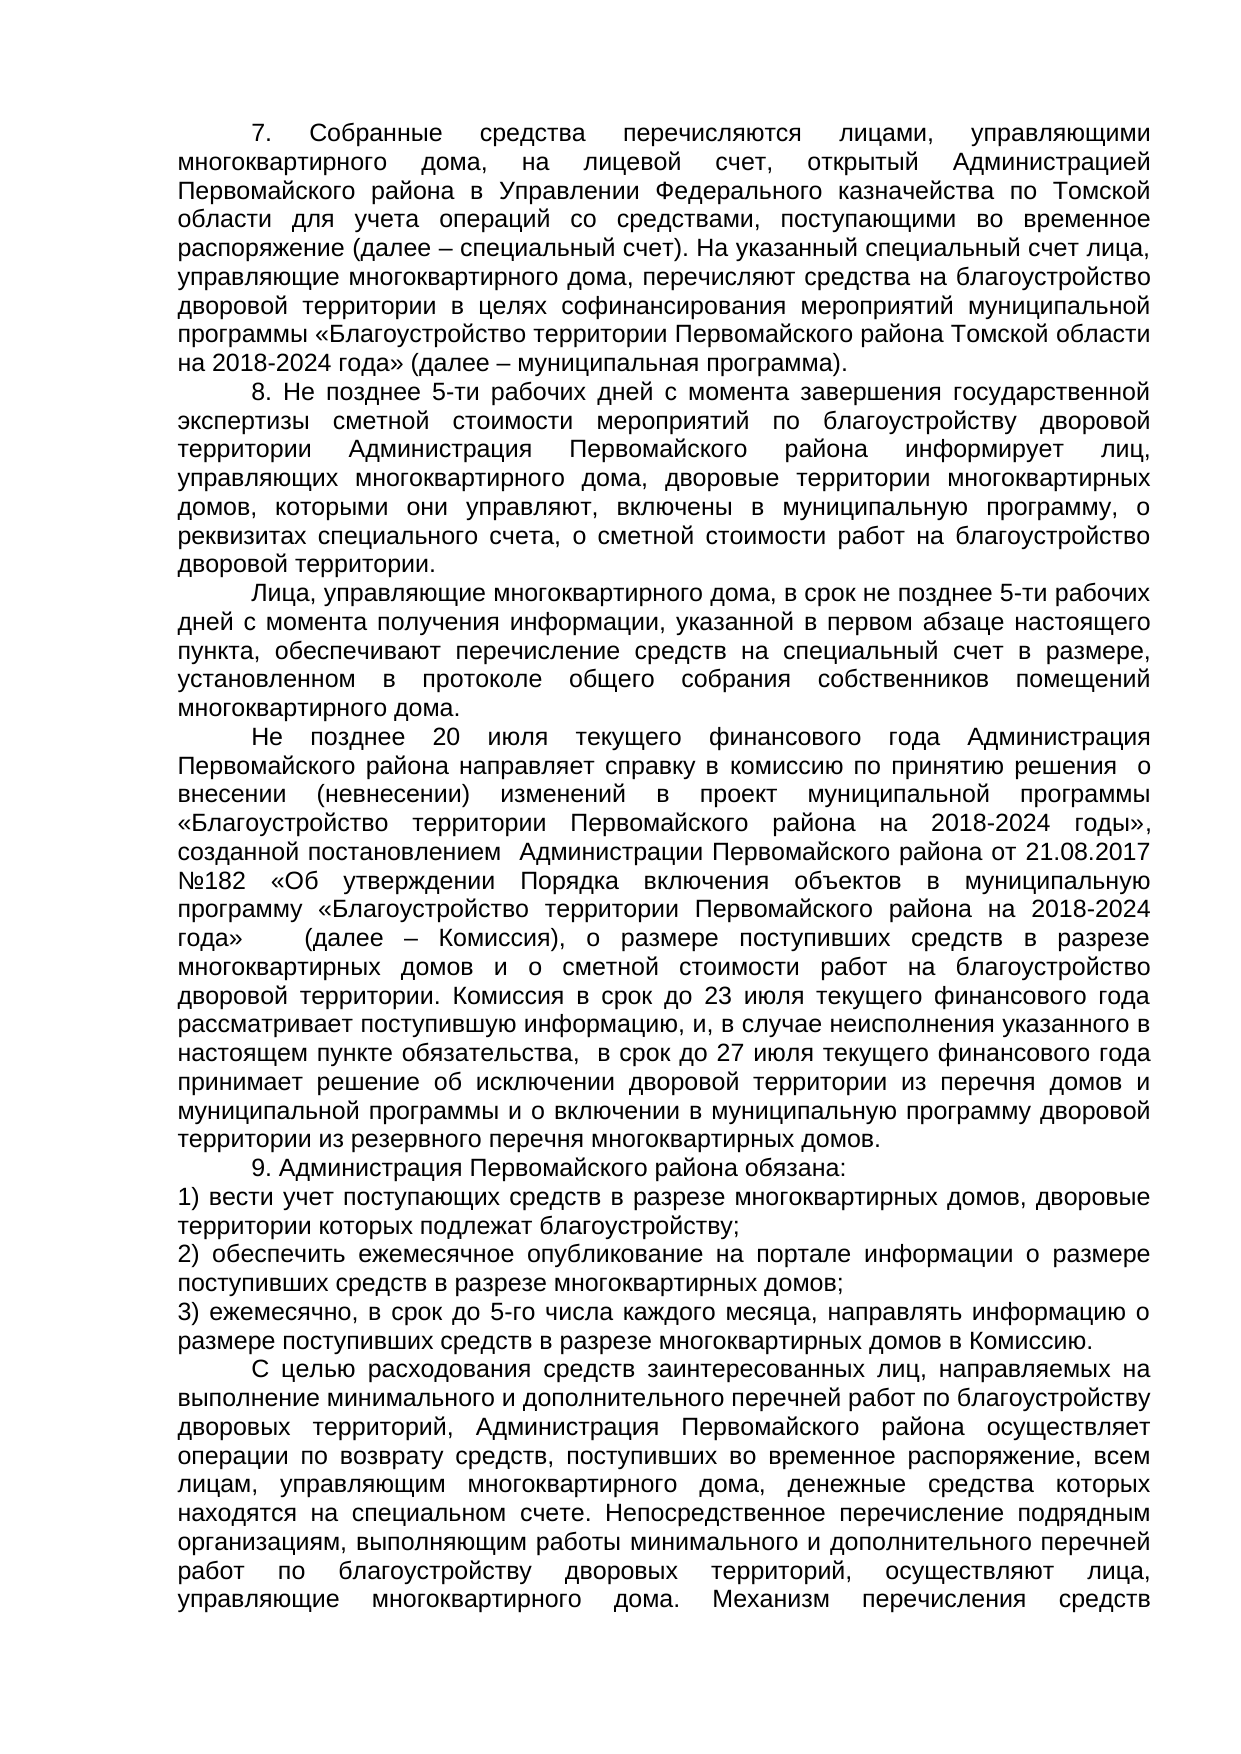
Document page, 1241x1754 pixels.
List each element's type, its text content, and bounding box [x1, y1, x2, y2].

text Лица, управляющие многоквартирного дома, в срок не позднее 5-ти рабочих дней с момента получения информации, указанной в первом абзаце настоящего пункта, обеспечивают перечисление средств на специальный счет в размере, установленном в протоколе общего собрания собственников помещений многоквартирного дома. [177, 578, 1152, 722]
text 2) обеспечить ежемесячное опубликование на портале информации о размере поступивших средств в разрезе многоквартирных домов; [177, 1239, 1152, 1297]
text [177, 1354, 1152, 1613]
text 8. Не позднее 5-ти рабочих дней с момента завершения государственной экспертизы сметной стоимости мероприятий по благоустройству дворовой территории Администрация Первомайского района информирует лиц, управляющих многоквартирного дома, дворовые территории многоквартирных домов, которыми они управляют, включены в муниципальную программу, о реквизитах специального счета, о сметной стоимости работ на благоустройство дворовой территории. [177, 377, 1152, 578]
text 1) вести учет поступающих средств в разрезе многоквартирных домов, дворовые территории которых подлежат благоустройству; [177, 1182, 1152, 1239]
text Не позднее 20 июля текущего финансового года Администрация Первомайского района направляет справку в комиссию по принятию решения о внесении (невнесении) изменений в проект муниципальной программы «Благоустройство территории Первомайского района на 2018-2024 годы», созданной постановлением Администрации Первомайского района от 21.08.2017 №182 «Об утверждении Порядка включения объектов в муниципальную программу «Благоустройство территории Первомайского района на 2018-2024 года» (далее – Комиссия), о размере поступивших средств в разрезе многоквартирных домов и о сметной стоимости работ на благоустройство дворовой территории. Комиссия в срок до 23 июля текущего финансового года рассматривает поступившую информацию, и, в случае неисполнения указанного в настоящем пункте обязательства, в срок до 27 июля текущего финансового года принимает решение об исключении дворовой территории из перечня домов и муниципальной программы и о включении в муниципальную программу дворовой территории из резервного перечня многоквартирных домов. [177, 722, 1152, 1153]
text 7. Собранные средства перечисляются лицами, управляющими многоквартирного дома, на лицевой счет, открытый Администрацией Первомайского района в Управлении Федерального казначейства по Томской области для учета операций со средствами, поступающими во временное распоряжение (далее – специальный счет). На указанный специальный счет лица, управляющие многоквартирного дома, перечисляют средства на благоустройство дворовой территории в целях софинансирования мероприятий муниципальной программы «Благоустройство территории Первомайского района Томской области на 2018-2024 года» (далее – муниципальная программа). [177, 118, 1152, 377]
text 3) ежемесячно, в срок до 5-го числа каждого месяца, направлять информацию о размере поступивших средств в разрезе многоквартирных домов в Комиссию. [177, 1297, 1152, 1354]
text 9. Администрация Первомайского района обязана: [177, 1153, 1152, 1182]
